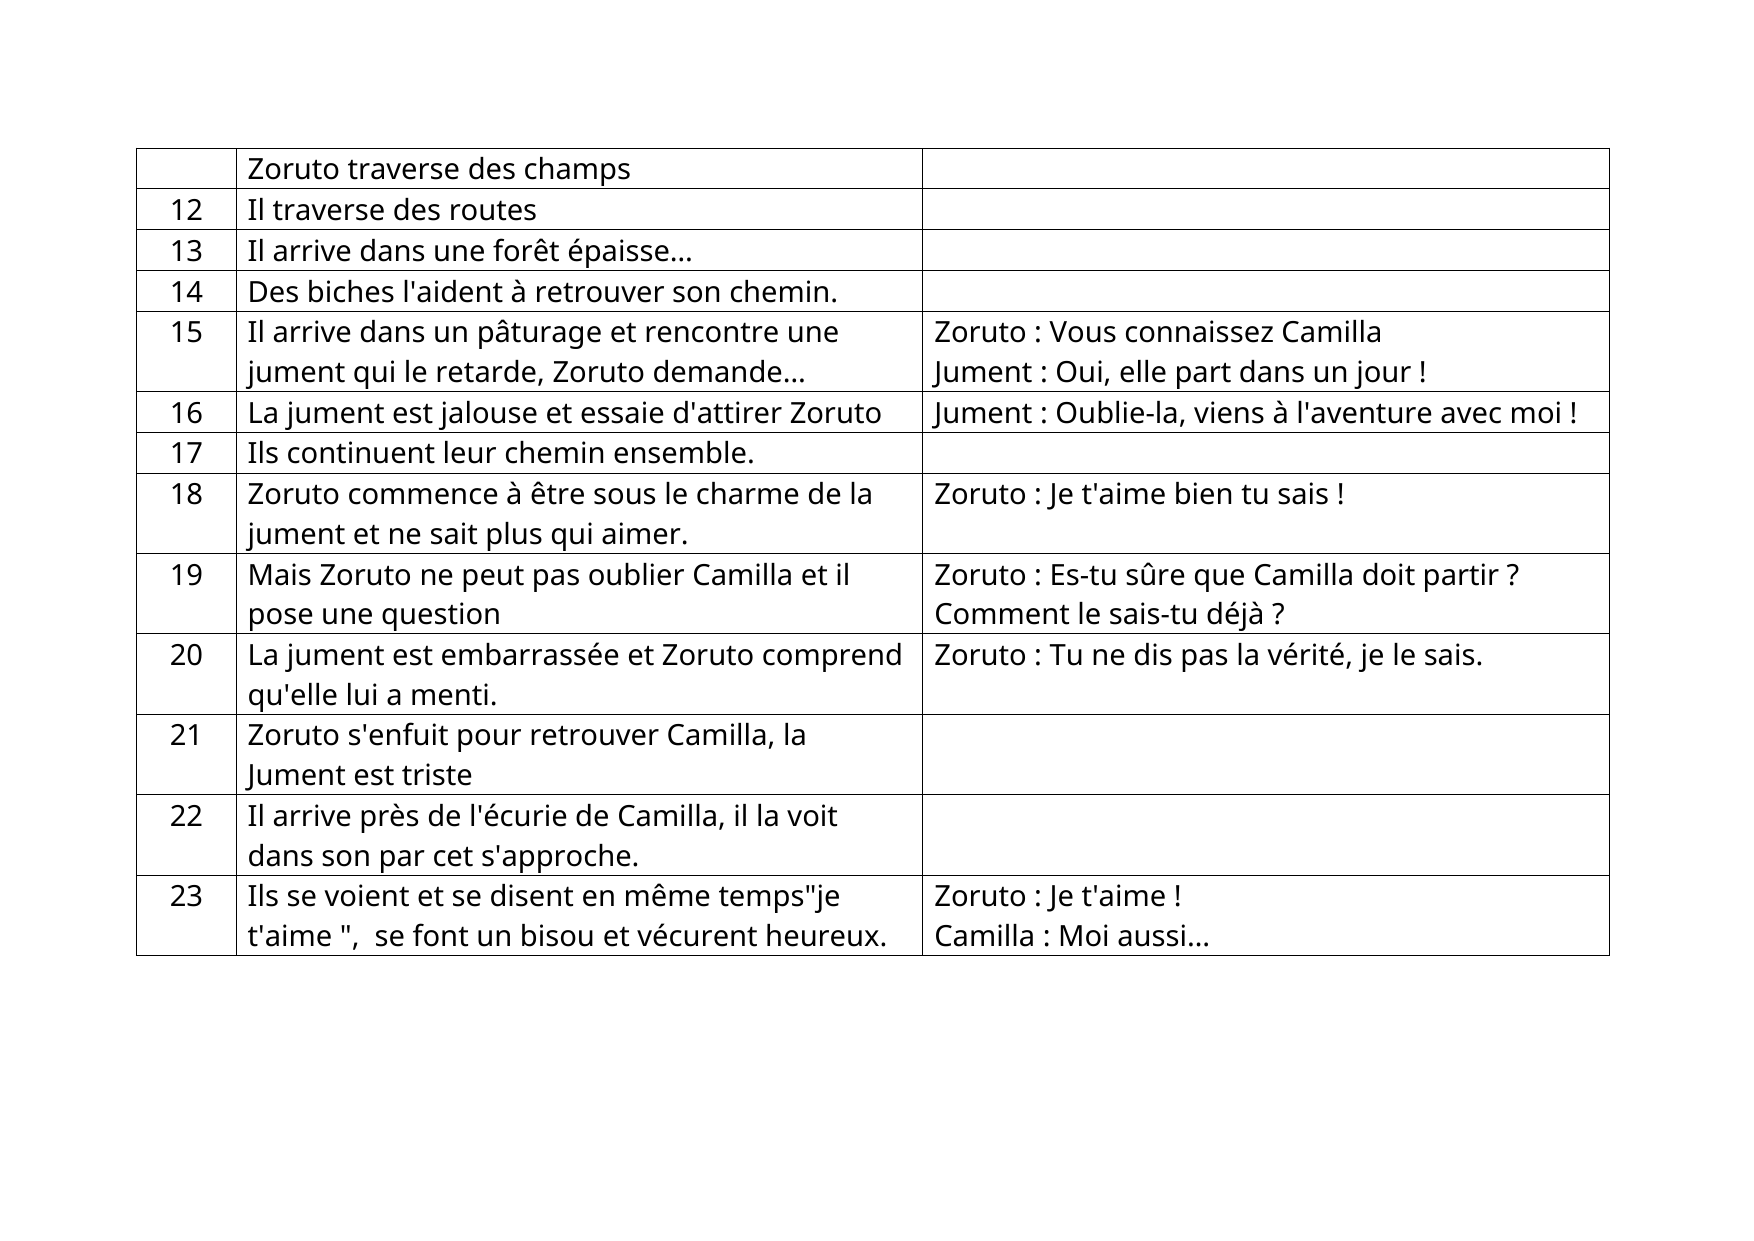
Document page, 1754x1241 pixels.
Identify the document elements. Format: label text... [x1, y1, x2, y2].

table_cell Il arrive dans une forêt épaisse… [237, 230, 922, 270]
table_cell Zoruto commence à être sous le charme de la jument et ne sait plus qui aimer. [237, 474, 922, 553]
table_cell [923, 149, 1609, 188]
table_cell 23 [137, 876, 236, 955]
table_cell Zoruto : Tu ne dis pas la vérité, je le sais. [923, 634, 1609, 714]
table_cell [923, 189, 1609, 229]
table_cell Zoruto : Es-tu sûre que Camilla doit partir ? Comment le sais-tu déjà ? [923, 554, 1609, 633]
table_cell Zoruto s'enfuit pour retrouver Camilla, la Jument est triste [237, 715, 922, 794]
table_cell 18 [137, 474, 236, 553]
table_cell [923, 271, 1609, 311]
table_cell Des biches l'aident à retrouver son chemin. [237, 271, 922, 311]
table_cell Ils se voient et se disent en même temps"je t'aime ", se font un bisou et vécurent heureux. [237, 876, 922, 955]
table_cell 19 [137, 554, 236, 633]
table_cell Il traverse des routes [237, 189, 922, 229]
table_cell [923, 230, 1609, 270]
table_cell 11 [137, 149, 236, 188]
table_cell 16 [137, 392, 236, 432]
table_cell La jument est embarrassée et Zoruto comprend qu'elle lui a menti. [237, 634, 922, 714]
table_cell Zoruto : Je t'aime ! Camilla : Moi aussi… [923, 876, 1609, 955]
table_cell 22 [137, 795, 236, 874]
table_cell [923, 433, 1609, 472]
table_cell Il arrive dans un pâturage et rencontre une jument qui le retarde, Zoruto demande… [237, 312, 922, 391]
table_cell Jument : Oublie-la, viens à l'aventure avec moi ! [923, 392, 1609, 432]
table_cell 17 [137, 433, 236, 472]
table_cell Ils continuent leur chemin ensemble. [237, 433, 922, 472]
table_cell 13 [137, 230, 236, 270]
table_cell La jument est jalouse et essaie d'attirer Zoruto [237, 392, 922, 432]
table_cell 20 [137, 634, 236, 714]
table_cell 15 [137, 312, 236, 391]
table_cell [923, 795, 1609, 874]
table_cell Zoruto : Vous connaissez Camilla Jument : Oui, elle part dans un jour ! [923, 312, 1609, 391]
table_cell Mais Zoruto ne peut pas oublier Camilla et il pose une question [237, 554, 922, 633]
table_cell Il arrive près de l'écurie de Camilla, il la voit dans son par cet s'approche. [237, 795, 922, 874]
table_cell Zoruto : Je t'aime bien tu sais ! [923, 474, 1609, 553]
table_cell 14 [137, 271, 236, 311]
table_cell [923, 715, 1609, 794]
table_cell 21 [137, 715, 236, 794]
table_cell 12 [137, 189, 236, 229]
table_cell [237, 149, 922, 188]
